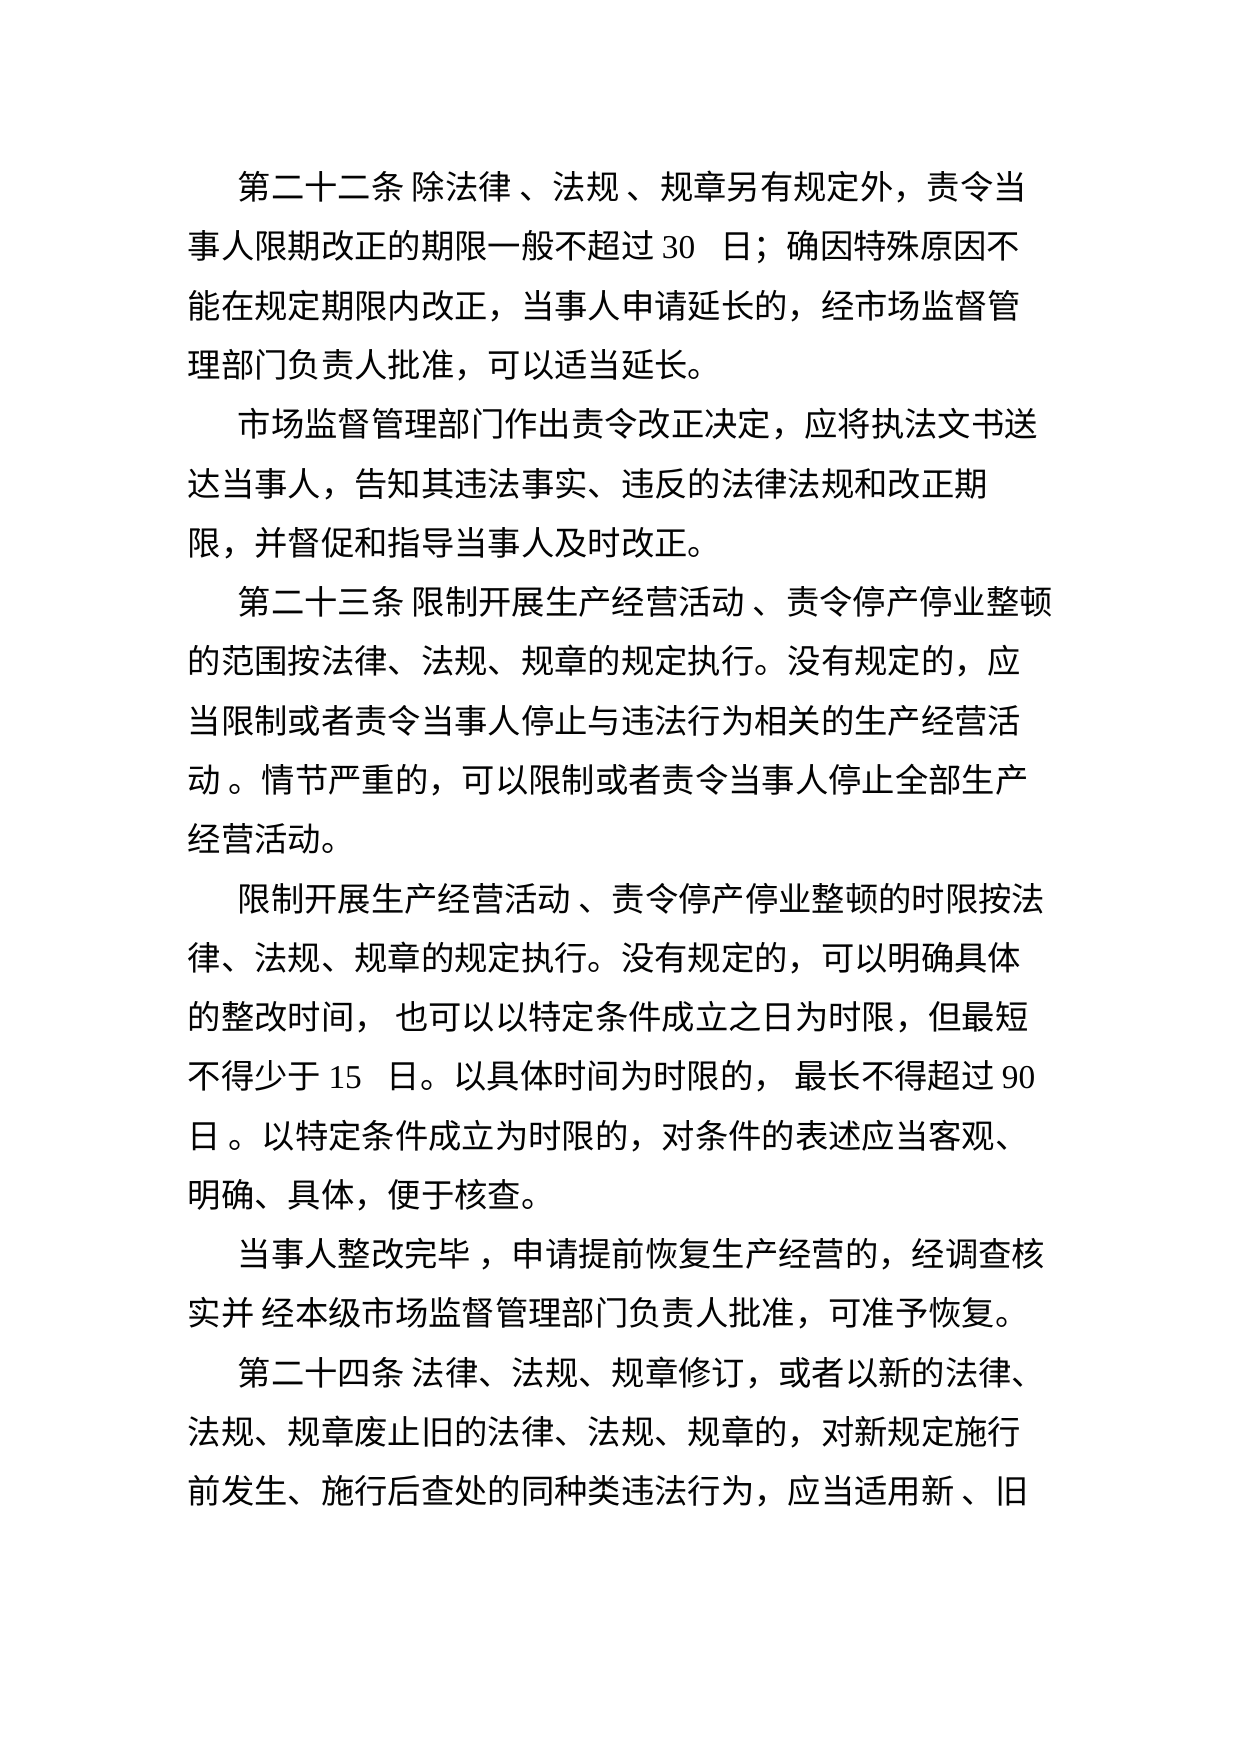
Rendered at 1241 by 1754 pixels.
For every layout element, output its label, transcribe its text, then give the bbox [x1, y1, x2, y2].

text 当事人整改完毕 ，申请提前恢复生产经营的，经调查核实并 经本级市场监督管理部门负责人批准，可准予恢复。 [187, 1217, 1053, 1335]
text 第二十二条 除法律 、法规 、规章另有规定外，责令当事人限期改正的期限一般不超过 30 日；确因特殊原因不能在规定期限内改正，当事人申请延长的，经市场监督管理部门负责人批准，可以适当延长。 [187, 150, 1053, 387]
text 限制开展生产经营活动 、责令停产停业整顿的时限按法律、法规、规章的规定执行。没有规定的，可以明确具体的整改时间， 也可以以特定条件成立之日为时限，但最短不得少于 15 日。以具体时间为时限的， 最长不得超过 90 日 。以特定条件成立为时限的，对条件的表述应当客观、明确、具体，便于核查。 [187, 861, 1053, 1217]
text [187, 1335, 1053, 1513]
text 市场监督管理部门作出责令改正决定，应将执法文书送达当事人，告知其违法事实、违反的法律法规和改正期限，并督促和指导当事人及时改正。 [187, 387, 1053, 565]
text 第二十三条 限制开展生产经营活动 、责令停产停业整顿的范围按法律、法规、规章的规定执行。没有规定的，应当限制或者责令当事人停止与违法行为相关的生产经营活动 。情节严重的，可以限制或者责令当事人停止全部生产经营活动。 [187, 565, 1053, 861]
